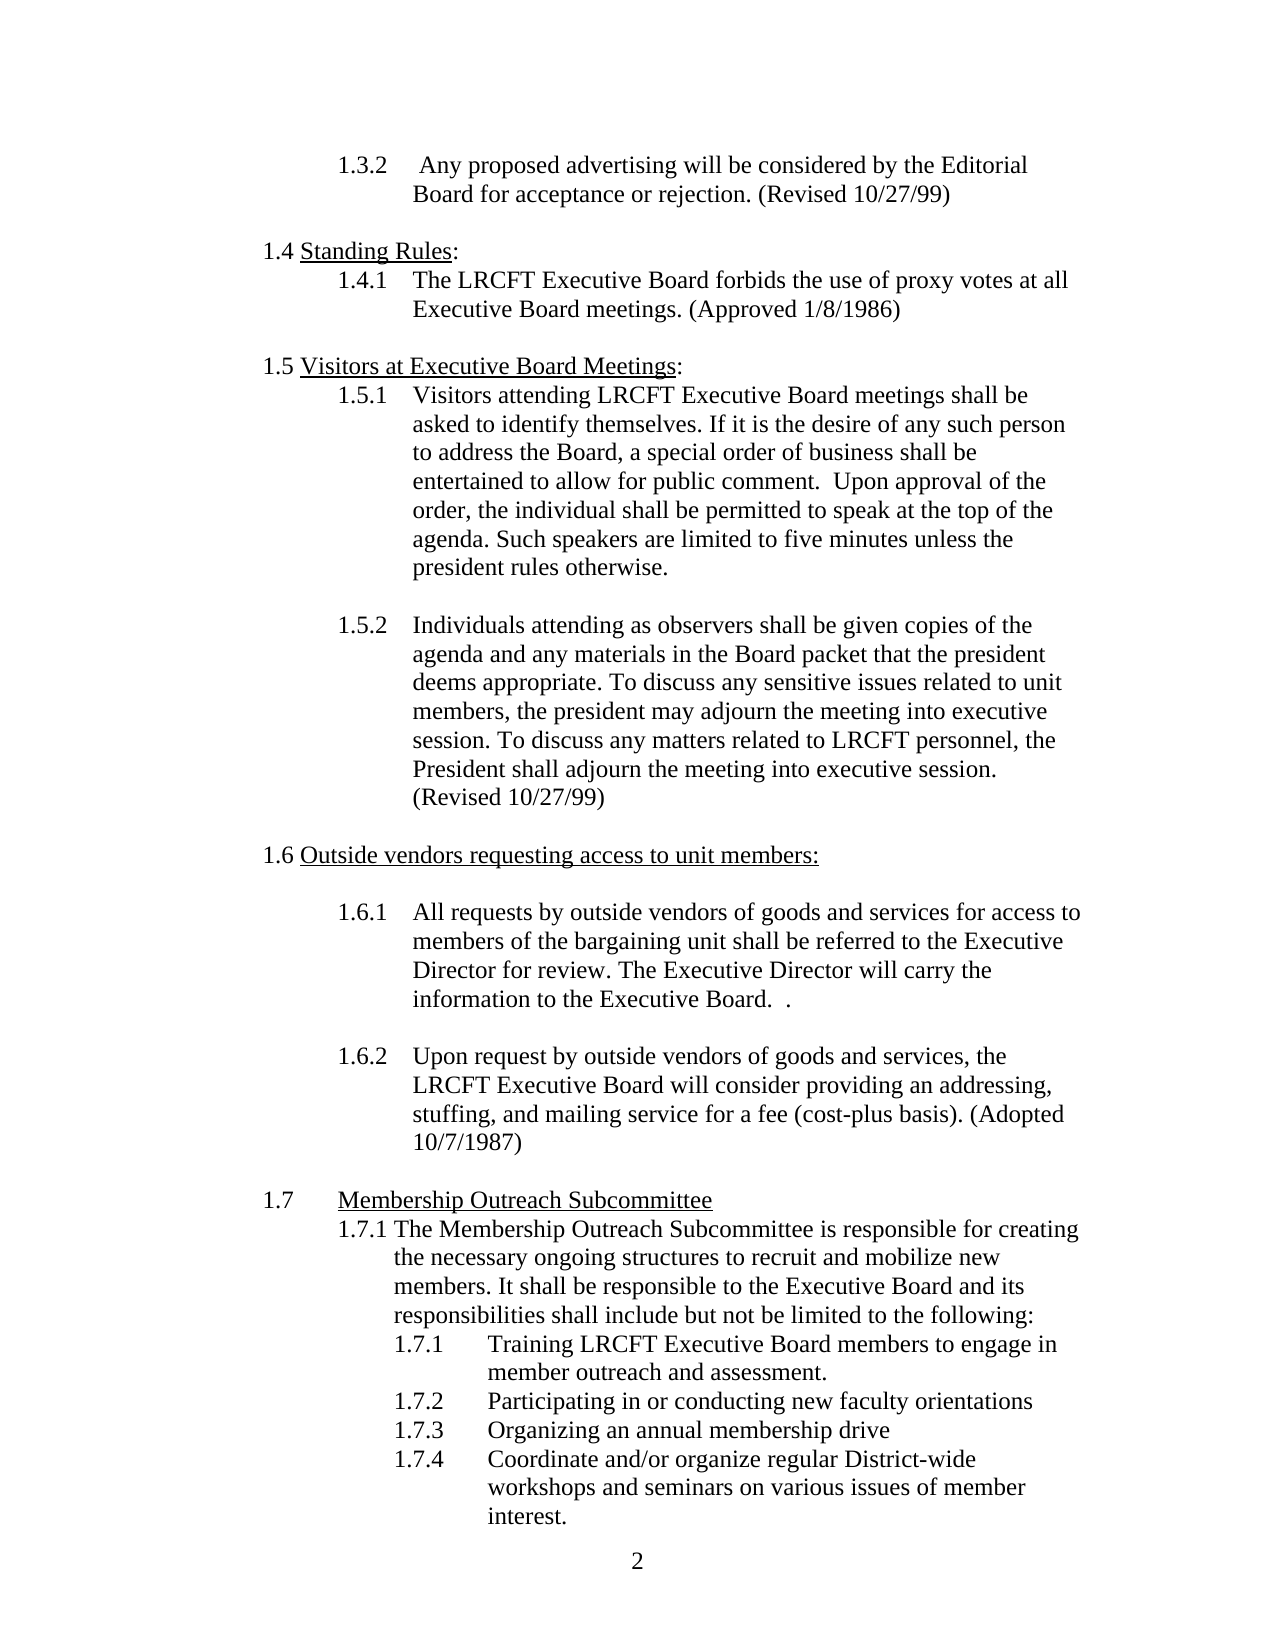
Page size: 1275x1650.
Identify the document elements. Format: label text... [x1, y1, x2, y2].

text 1.5.1 Visitors attending LRCFT Executive Board meetings shall be asked to identify themselves. If it is the desire of any such person to address the Board, a special order of business shall be entertained to allow for public comment. Upon approval of the order, the individual shall be permitted to speak at the top of the agenda. Such speakers are limited to five minutes unless the president rules otherwise. [337, 380, 1087, 581]
list Individuals attending as observers shall be given copies of the agenda and any materials in the Board packet that the president deems appropriate. To discuss any sensitive issues related to unit members, the president may adjourn the meeting into executive session. To discuss any matters related to LRCFT personnel, the President shall adjourn the meeting into executive session. (Revised 10/27/99) [337, 610, 1087, 811]
list All requests by outside vendors of goods and services for access to members of the bargaining unit shall be referred to the Executive Director for review. The Executive Director will carry the information to the Executive Board. . [337, 897, 1087, 1012]
text 1.3.2 Any proposed advertising will be considered by the Editorial Board for acceptance or rejection. (Revised 10/27/99) [337, 150, 1087, 207]
text 1.7 Membership Outreach Subcommittee [262, 1185, 1087, 1214]
text 1.4.1 The LRCFT Executive Board forbids the use of proxy votes at all Executive Board meetings. (Approved 1/8/1986) [337, 265, 1087, 322]
text 1.7.3 Organizing an annual membership drive [337, 1415, 1087, 1444]
text 1.7.2 Participating in or conducting new faculty orientations [337, 1386, 1087, 1415]
list Outside vendors requesting access to unit members: [262, 840, 1087, 869]
list Visitors at Executive Board Meetings: [262, 351, 1087, 380]
list Standing Rules: [262, 236, 1087, 265]
text 1.7.4 Coordinate and/or organize regular District-wide workshops and seminars on various issues of member interest. [394, 1444, 1087, 1530]
text 1.7.1 Training LRCFT Executive Board members to engage in member outreach and assessment. [394, 1329, 1087, 1386]
list Upon request by outside vendors of goods and services, the LRCFT Executive Board will consider providing an addressing, stuffing, and mailing service for a fee (cost-plus basis). (Adopted 10/7/1987) [337, 1041, 1087, 1156]
text 1.7.1 The Membership Outreach Subcommittee is responsible for creating the necessary ongoing structures to recruit and mobilize new members. It shall be responsible to the Executive Board and its responsibilities shall include but not be limited to the following: [337, 1214, 1087, 1329]
